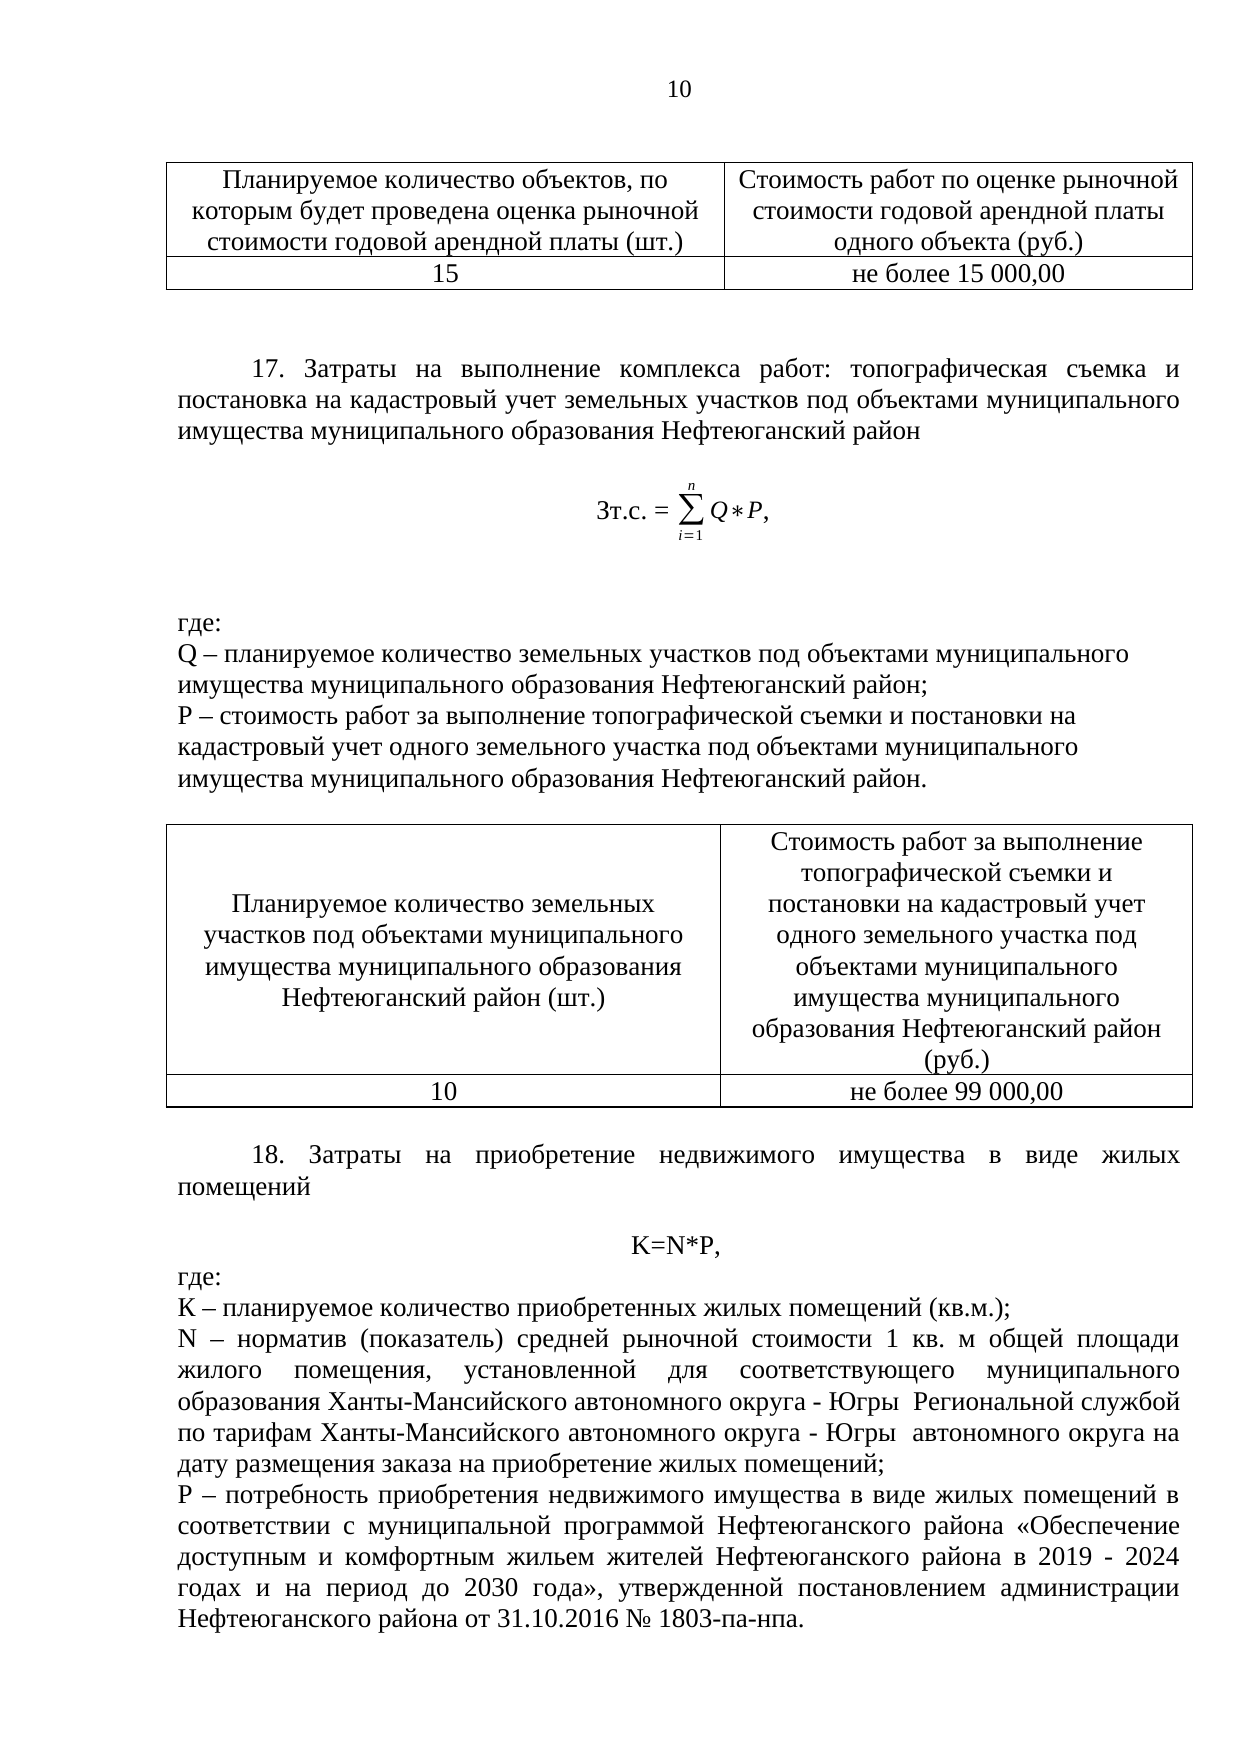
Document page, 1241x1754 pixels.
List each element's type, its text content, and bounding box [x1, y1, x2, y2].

table_cell не более 15 000,00 [725, 257, 1192, 288]
title К – планируемое количество приобретенных жилых помещений (кв.м.); [177, 1291, 1181, 1322]
title где: [177, 1260, 1181, 1291]
title 17. Затраты на выполнение комплекса работ: топографическая съемка и постановка на кадастровый учет земельных участков под объектами муниципального имущества муниципального образования Нефтеюганский район [177, 352, 1181, 445]
table_cell не более 99 000,00 [721, 1075, 1192, 1106]
title Зт.с. = , [177, 476, 1181, 544]
table_header Планируемое количество объектов, по которым будет проведена оценка рыночной стоимости годовой арендной платы (шт.) [167, 163, 724, 256]
title Р – стоимость работ за выполнение топографической съемки и постановки на кадастровый учет одного земельного участка под объектами муниципального имущества муниципального образования Нефтеюганский район. [177, 699, 1181, 793]
title Р – потребность приобретения недвижимого имущества в виде жилых помещений в соответствии с муниципальной программой Нефтеюганского района «Обеспечение доступным и комфортным жильем жителей Нефтеюганского района в 2019 - 2024 годах и на период до 2030 года», утвержденной постановлением администрации Нефтеюганского района от 31.10.2016 № 1803-па-нпа. [177, 1478, 1181, 1634]
table_header Планируемое количество земельных участков под объектами муниципального имущества муниципального образования Нефтеюганский район (шт.) [167, 825, 720, 1074]
table_cell 10 [167, 1075, 720, 1106]
table_header Стоимость работ за выполнение топографической съемки и постановки на кадастровый учет одного земельного участка под объектами муниципального имущества муниципального образования Нефтеюганский район (руб.) [721, 825, 1192, 1074]
title где: [177, 606, 1181, 637]
title K=N*P, [177, 1229, 1181, 1260]
table_header Стоимость работ по оценке рыночной стоимости годовой арендной платы одного объекта (руб.) [725, 163, 1192, 256]
title Q – планируемое количество земельных участков под объектами муниципального имущества муниципального образования Нефтеюганский район; [177, 637, 1181, 699]
title N – норматив (показатель) средней рыночной стоимости 1 кв. м общей площади жилого помещения, установленной для соответствующего муниципального образования Ханты-Мансийского автономного округа - Югры Региональной службой по тарифам Ханты-Мансийского автономного округа - Югры автономного округа на дату размещения заказа на приобретение жилых помещений; [177, 1322, 1181, 1478]
title 18. Затраты на приобретение недвижимого имущества в виде жилых помещений [177, 1138, 1181, 1201]
table_cell 15 [167, 257, 724, 288]
